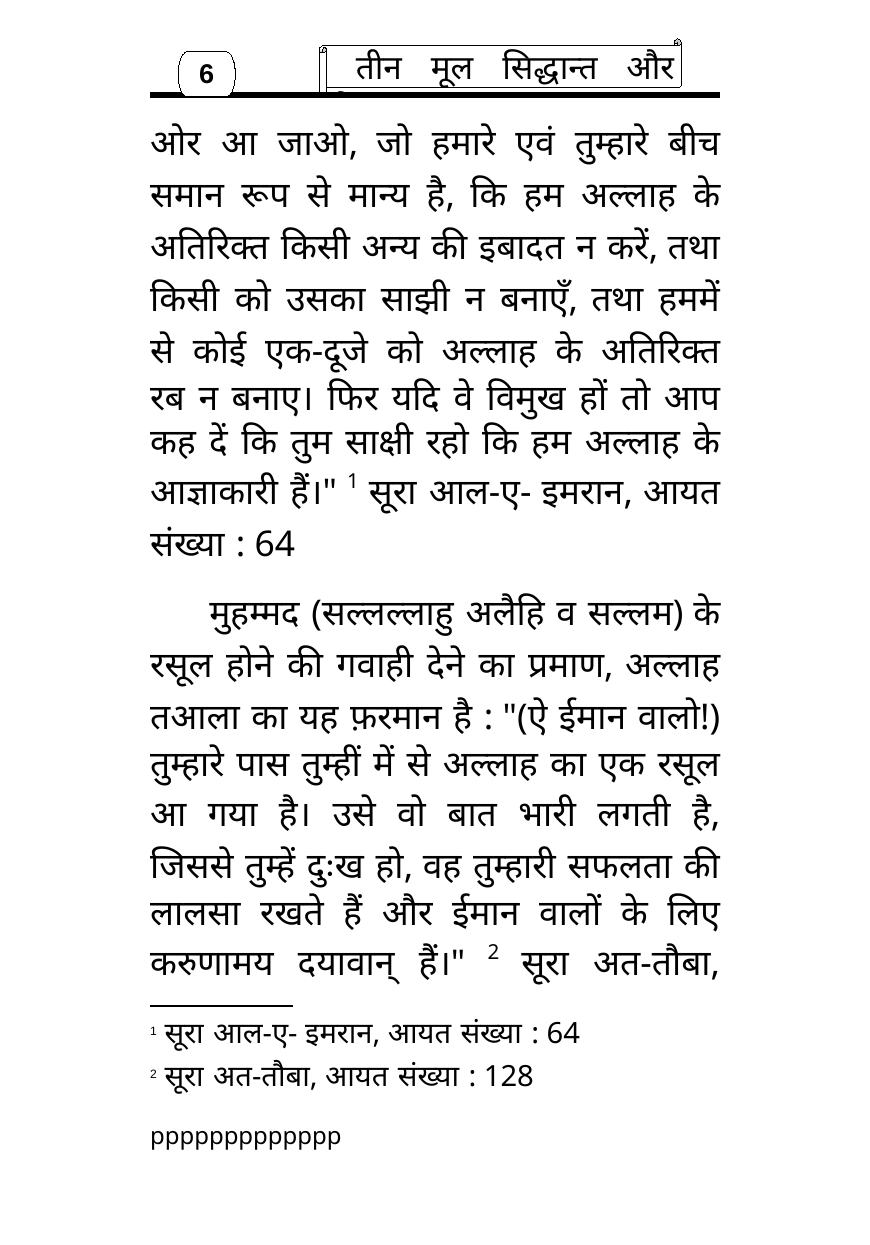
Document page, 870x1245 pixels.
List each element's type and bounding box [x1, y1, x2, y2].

text [150, 117, 720, 567]
text [150, 588, 720, 985]
